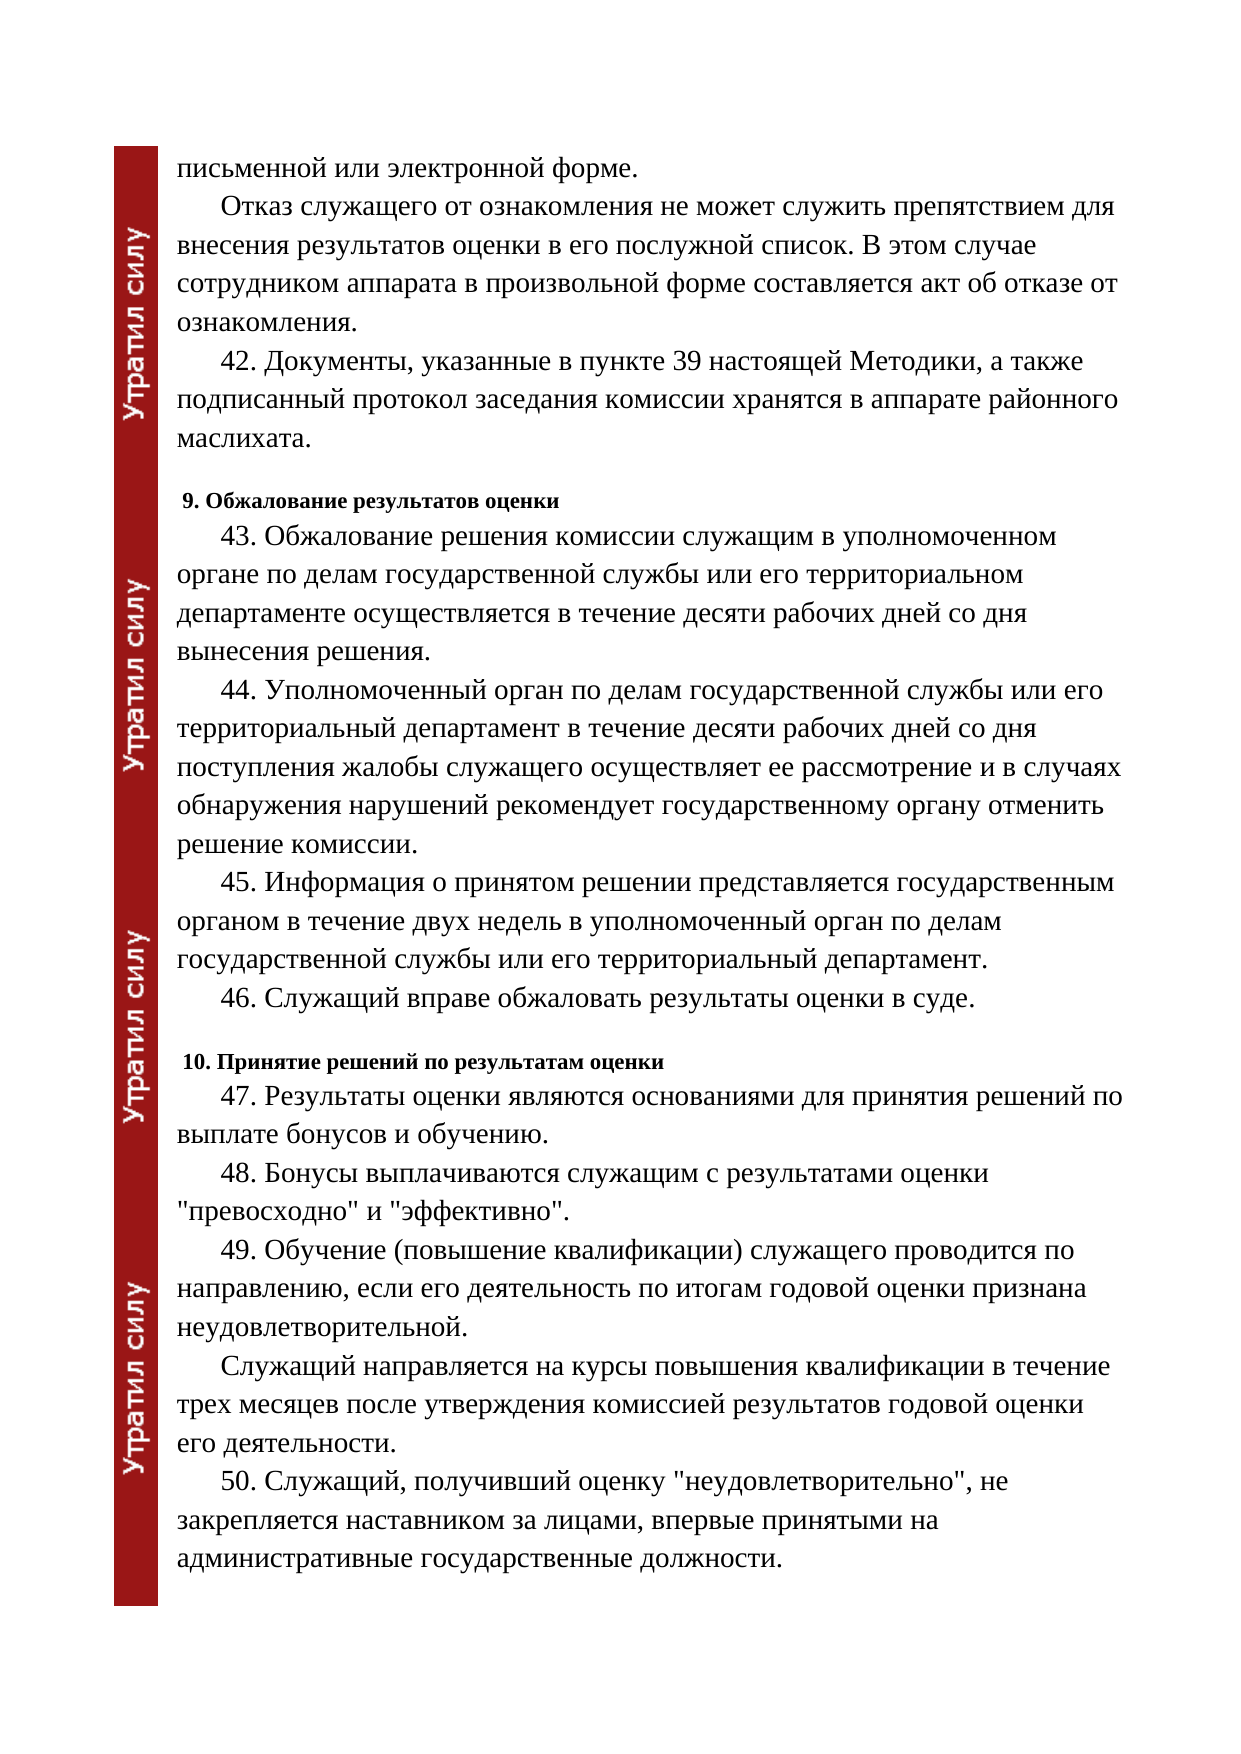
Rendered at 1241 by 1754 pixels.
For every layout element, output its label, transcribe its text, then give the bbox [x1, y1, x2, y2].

picture [114, 146, 158, 150]
text 43. Обжалование решения комиссии служащим в уполномоченном органе по делам государственной службы или его территориальном департаменте осуществляется в течение десяти рабочих дней со дня вынесения решения. 44. Уполномоченный орган по делам государственной службы или его территориальный департамент в течение десяти рабочих дней со дня поступления жалобы служащего осуществляет ее рассмотрение и в случаях обнаружения нарушений рекомендует государственному органу отменить решение комиссии. 45. Информация о принятом решении представляется государственным органом в течение двух недель в уполномоченный орган по делам государственной службы или его территориальный департамент. 46. Служащий вправе обжаловать результаты оценки в суде. [112, 518, 1128, 1044]
picture [114, 514, 158, 518]
picture [114, 483, 158, 487]
picture [114, 1074, 158, 1078]
text 10. Принятие решений по результатам оценки [112, 1048, 1128, 1074]
picture [114, 1044, 158, 1048]
picture [114, 1574, 158, 1606]
text 9. Обжалование результатов оценки [112, 487, 1128, 514]
